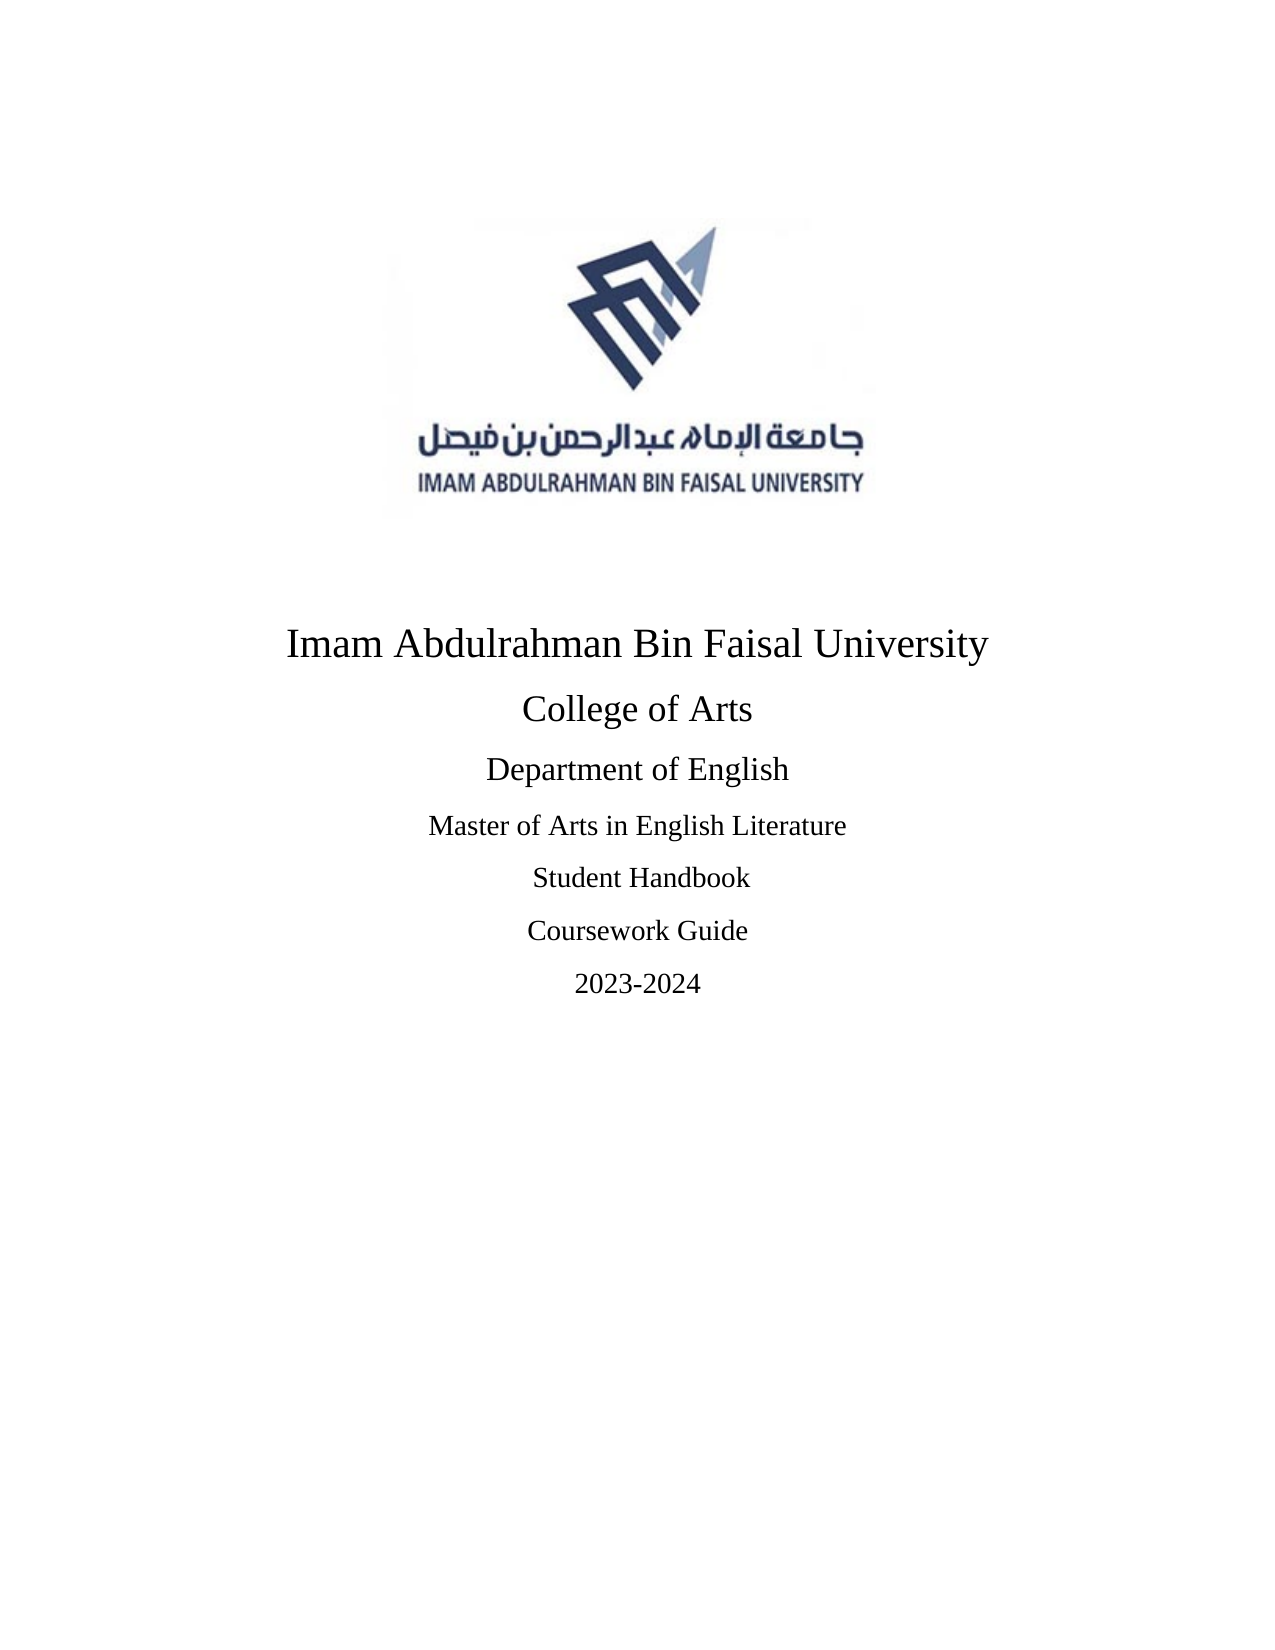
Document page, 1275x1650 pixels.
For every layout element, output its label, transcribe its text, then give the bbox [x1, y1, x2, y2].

text Coursework Guide [150, 913, 1125, 947]
picture [325, 218, 951, 531]
text Student Handbook [150, 860, 1125, 894]
text 2023-2024 [150, 966, 1125, 999]
text Imam Abdulrahman Bin Faisal University [150, 618, 1125, 666]
text College of Arts [150, 686, 1125, 729]
text Master of Arts in English Literature [150, 808, 1125, 841]
text Department of English [150, 749, 1125, 788]
